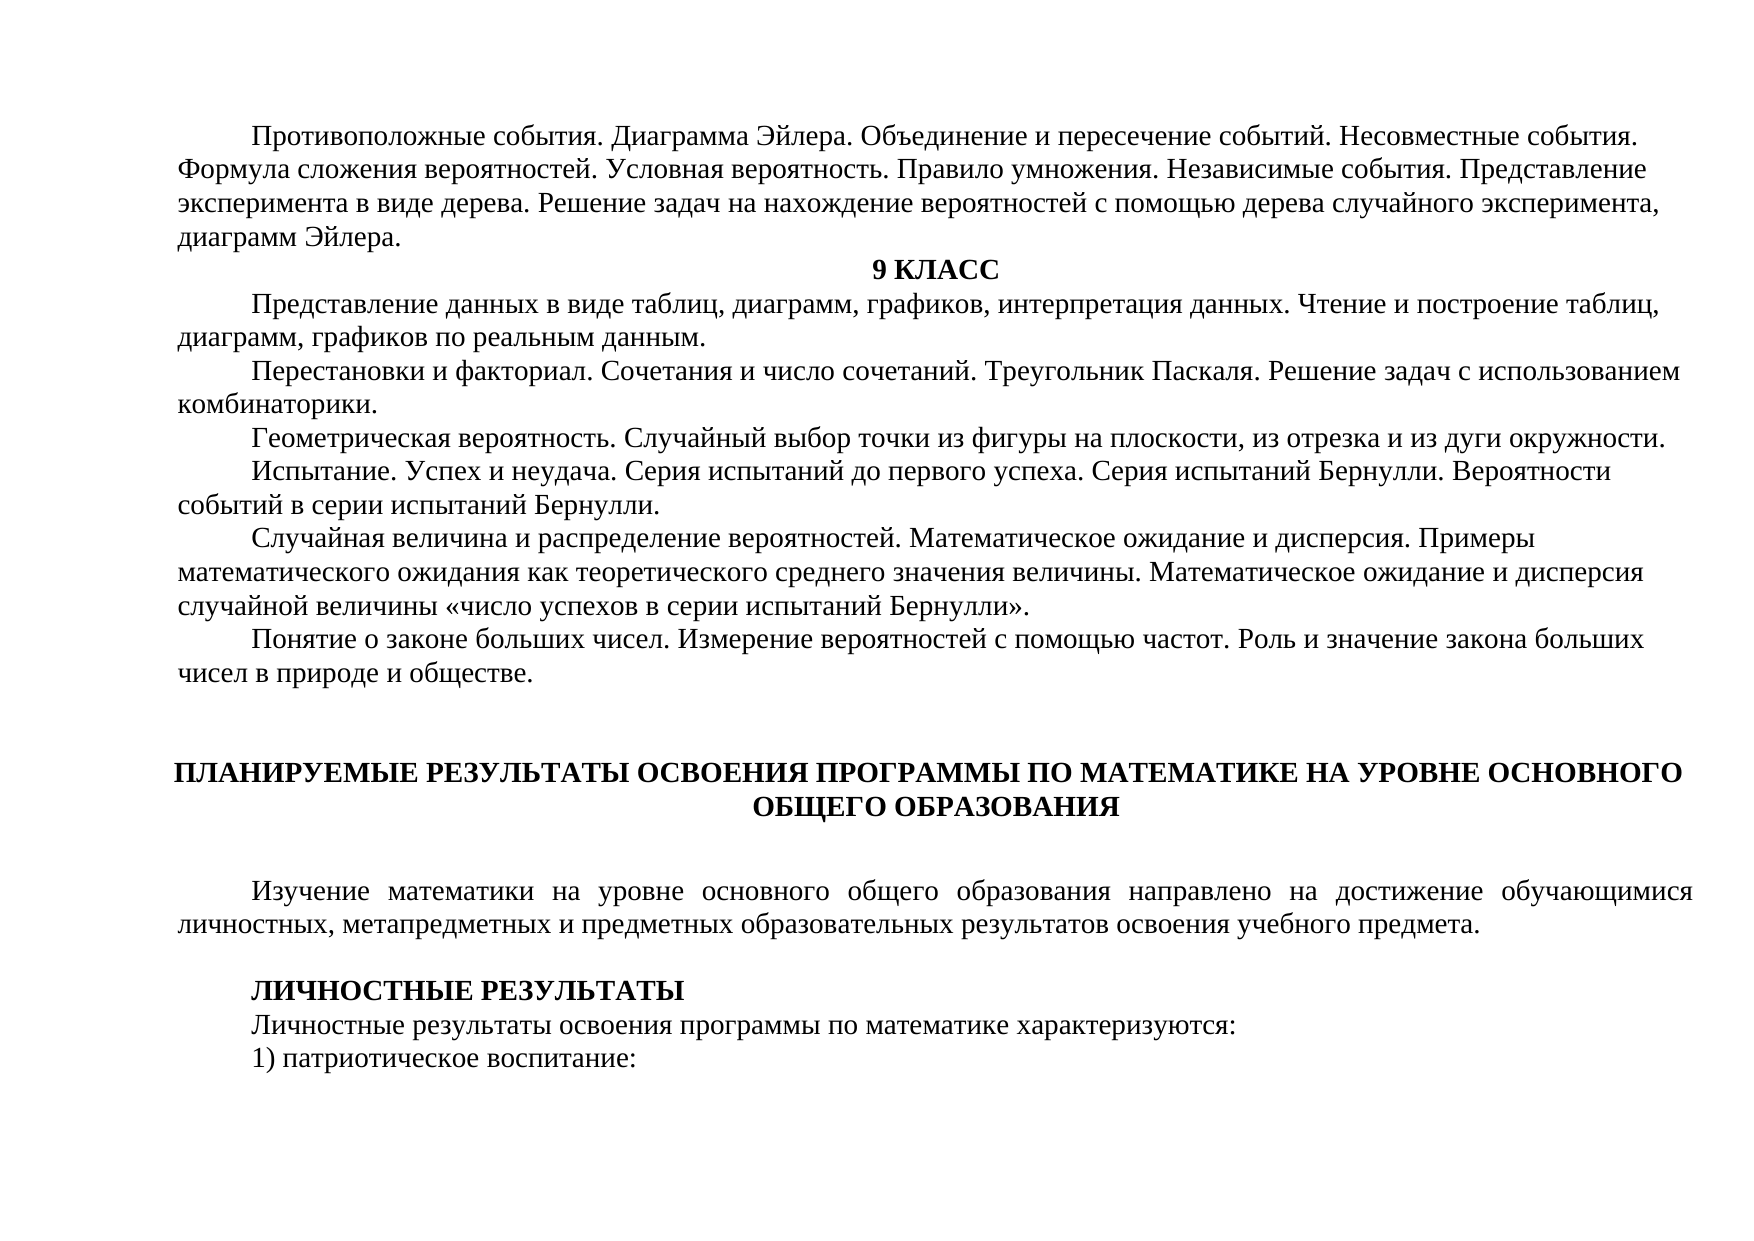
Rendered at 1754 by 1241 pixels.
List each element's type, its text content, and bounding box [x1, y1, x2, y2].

text 9 КЛАСС [177, 252, 1695, 286]
text ЛИЧНОСТНЫЕ РЕЗУЛЬТАТЫ [177, 973, 1695, 1007]
text Случайная величина и распределение вероятностей. Математическое ожидание и дисперсия. Примеры математического ожидания как теоретического среднего значения величины. Математическое ожидание и дисперсия случайной величины «число успехов в серии испытаний Бернулли». [177, 521, 1695, 621]
text Противоположные события. Диаграмма Эйлера. Объединение и пересечение событий. Несовместные события. Формула сложения вероятностей. Условная вероятность. Правило умножения. Независимые события. Представление эксперимента в виде дерева. Решение задач на нахождение вероятностей с помощью дерева случайного эксперимента, диаграмм Эйлера. [177, 118, 1695, 252]
text ПЛАНИРУЕМЫЕ РЕЗУЛЬТАТЫ ОСВОЕНИЯ ПРОГРАММЫ ПО МАТЕМАТИКЕ НА УРОВНЕ ОСНОВНОГО ОБЩЕГО ОБРАЗОВАНИЯ [162, 755, 1695, 822]
text Представление данных в виде таблиц, диаграмм, графиков, интерпретация данных. Чтение и построение таблиц, диаграмм, графиков по реальным данным. [177, 286, 1695, 353]
text Понятие о законе больших чисел. Измерение вероятностей с помощью частот. Роль и значение закона больших чисел в природе и обществе. [177, 621, 1695, 688]
text Личностные результаты освоения программы по математике характеризуются: [177, 1007, 1695, 1040]
text Геометрическая вероятность. Случайный выбор точки из фигуры на плоскости, из отрезка и из дуги окружности. [177, 420, 1695, 453]
text Изучение математики на уровне основного общего образования направлено на достижение обучающимися личностных, метапредметных и предметных образовательных результатов освоения учебного предмета. [177, 873, 1695, 940]
text 1) патриотическое воспитание: [177, 1040, 1695, 1074]
text Испытание. Успех и неудача. Серия испытаний до первого успеха. Серия испытаний Бернулли. Вероятности событий в серии испытаний Бернулли. [177, 453, 1695, 521]
text Перестановки и факториал. Сочетания и число сочетаний. Треугольник Паскаля. Решение задач с использованием комбинаторики. [177, 353, 1695, 420]
